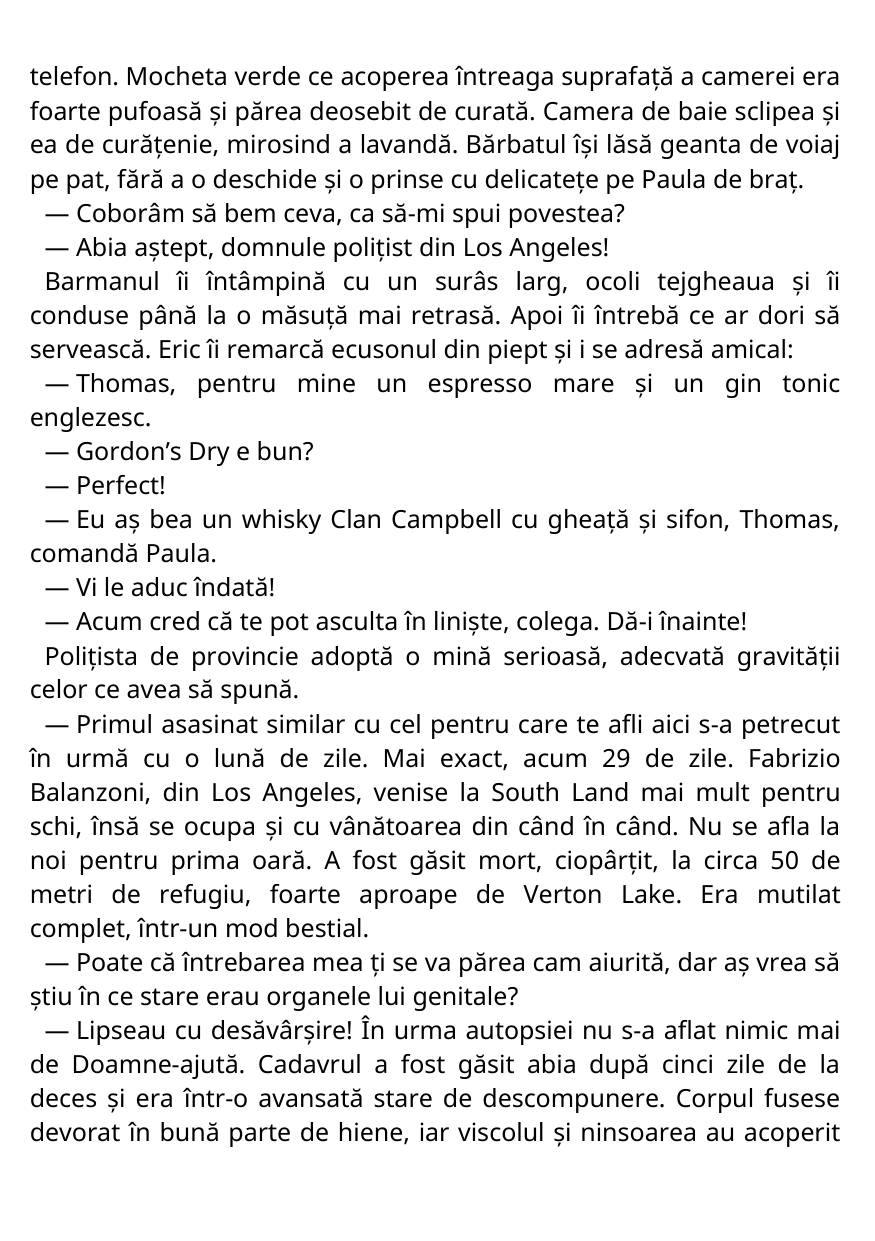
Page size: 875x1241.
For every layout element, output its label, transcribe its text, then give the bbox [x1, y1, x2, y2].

text — Thomas, pentru mine un espresso mare şi un gin tonic englezesc. [29, 366, 842, 434]
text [29, 1013, 842, 1149]
text — Acum cred că te pot asculta în linişte, colega. Dă-i înainte! [29, 604, 842, 638]
text — Primul asasinat similar cu cel pentru care te afli aici s-a petrecut în urmă cu o lună de zile. Mai exact, acum 29 de zile. Fabrizio Balanzoni, din Los Angeles, venise la South Land mai mult pentru schi, însă se ocupa şi cu vânătoarea din când în când. Nu se afla la noi pentru prima oară. A fost găsit mort, ciopârţit, la circa 50 de metri de refugiu, foarte aproape de Verton Lake. Era mutilat complet, într-un mod bestial. [29, 706, 842, 945]
text — Poate că întrebarea mea ţi se va părea cam aiurită, dar aş vrea să ştiu în ce stare erau organele lui genitale? [29, 945, 842, 1013]
text Barmanul îi întâmpină cu un surâs larg, ocoli tejgheaua şi îi conduse până la o măsuţă mai retrasă. Apoi îi întrebă ce ar dori să servească. Eric îi remarcă ecusonul din piept şi i se adresă amical: [29, 263, 842, 366]
text — Eu aş bea un whisky Clan Campbell cu gheaţă şi sifon, Thomas, comandă Paula. [29, 502, 842, 570]
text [29, 59, 842, 195]
text — Gordon’s Dry e bun? [29, 434, 842, 468]
text — Vi le aduc îndată! [29, 570, 842, 604]
text — Abia aştept, domnule poliţist din Los Angeles! [29, 229, 842, 263]
text — Perfect! [29, 468, 842, 502]
text Poliţista de provincie adoptă o mină serioasă, adecvată gravităţii celor ce avea să spună. [29, 638, 842, 706]
text — Coborâm să bem ceva, ca să-mi spui povestea? [29, 195, 842, 229]
